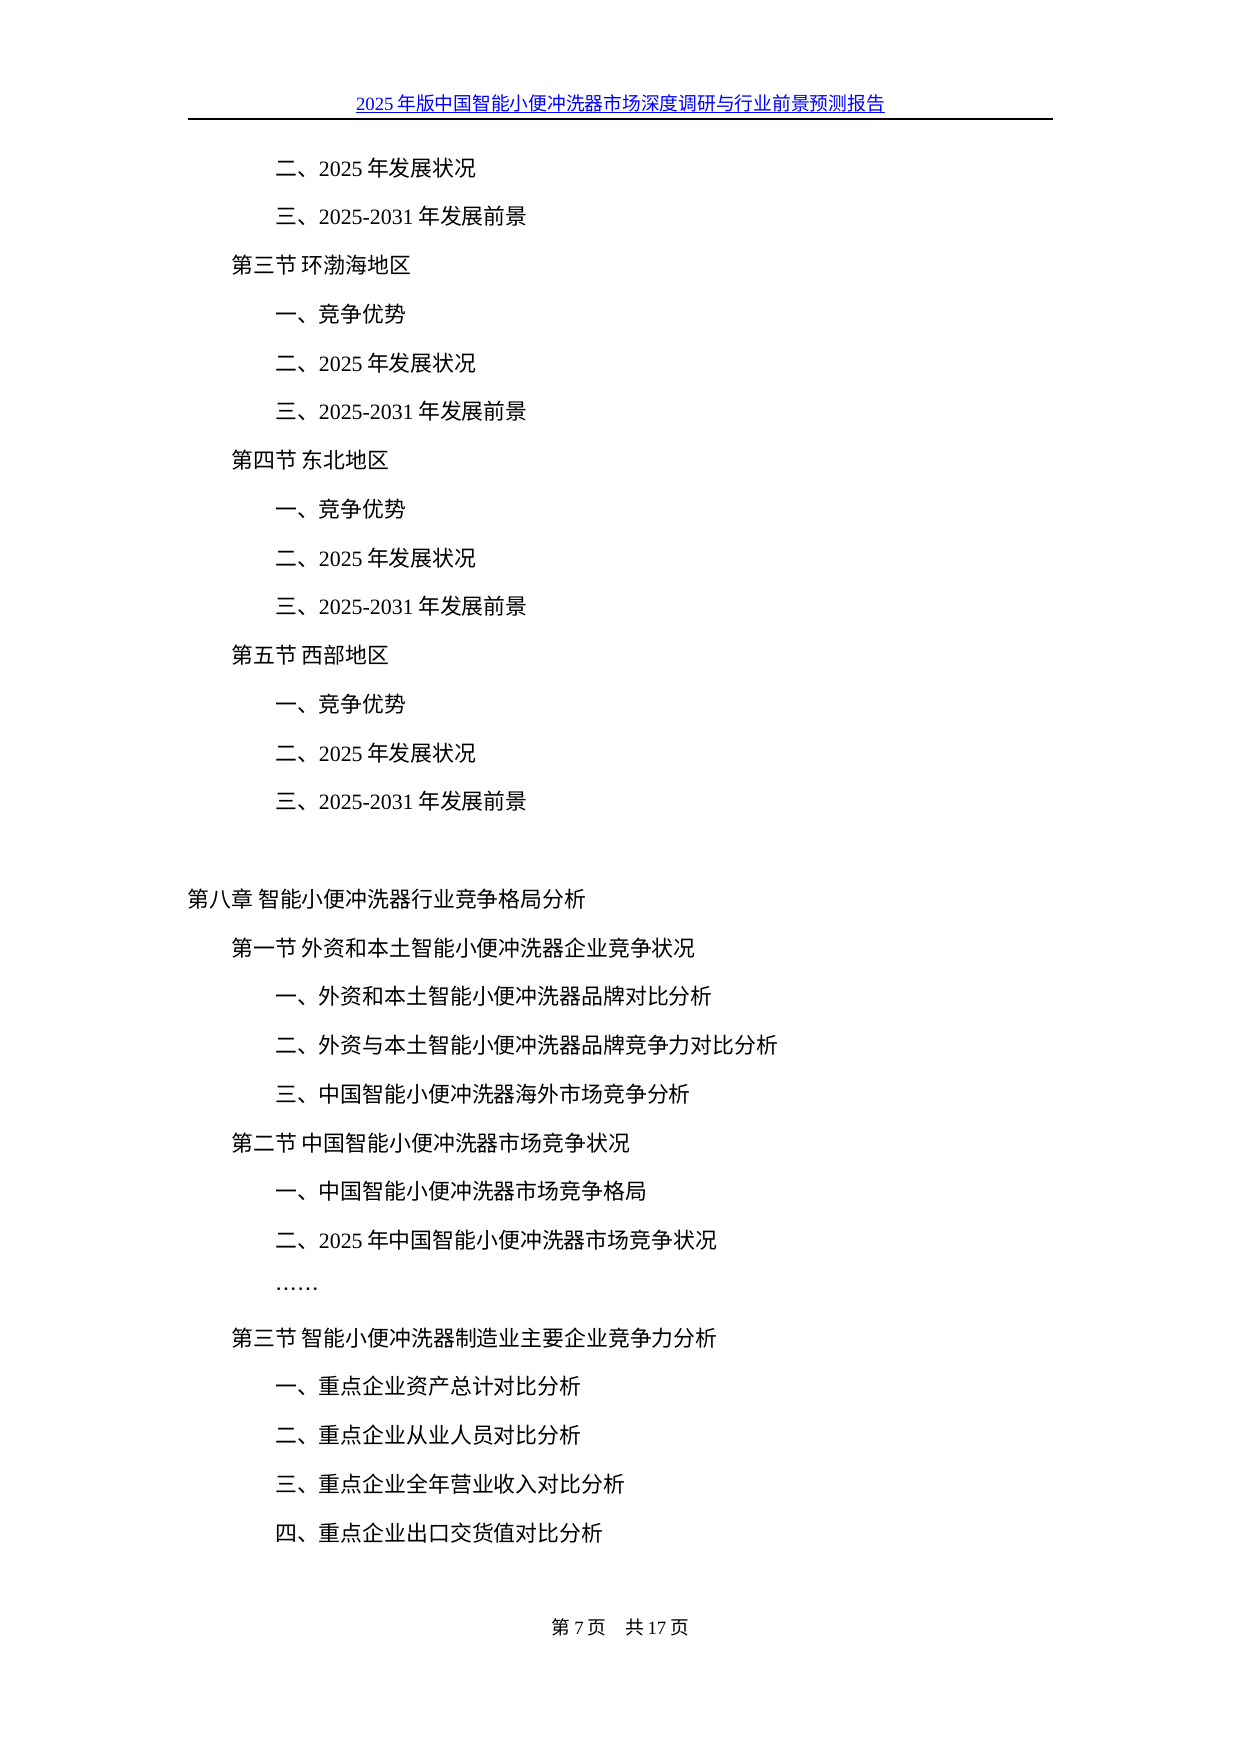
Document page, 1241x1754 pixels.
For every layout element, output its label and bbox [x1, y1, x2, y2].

text [187, 150, 1053, 1548]
